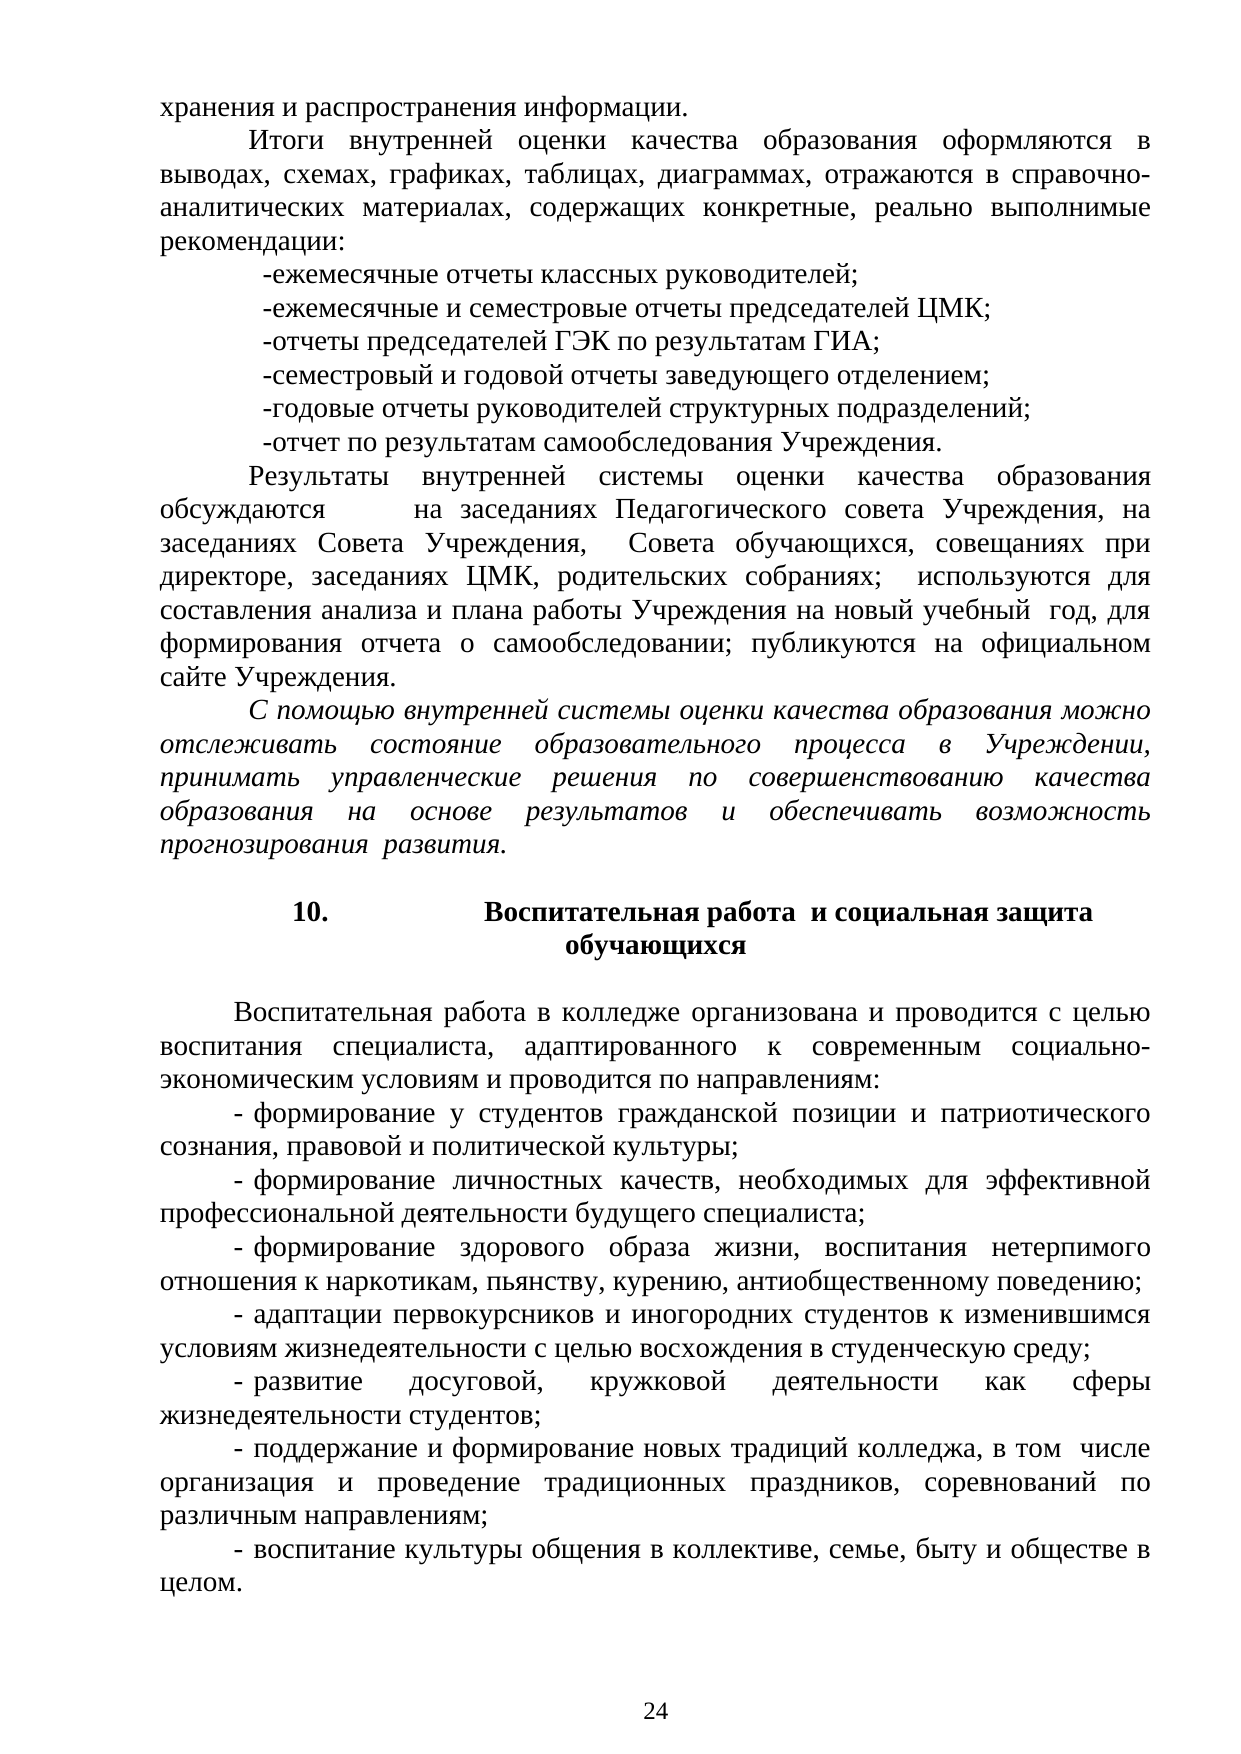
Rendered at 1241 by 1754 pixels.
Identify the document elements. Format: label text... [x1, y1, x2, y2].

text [159, 89, 1152, 122]
text -ежемесячные и семестровые отчеты председателей ЦМК; [159, 290, 1152, 323]
list адаптации первокурсников и иногородних студентов к изменившимся условиям жизнедеятельности с целью восхождения в студенческую среду; [159, 1296, 1152, 1363]
text -семестровый и годовой отчеты заведующего отделением; [159, 357, 1152, 391]
text -годовые отчеты руководителей структурных подразделений; [159, 391, 1152, 424]
list воспитание культуры общения в коллективе, семье, быту и обществе в целом. [159, 1531, 1152, 1598]
list формирование здорового образа жизни, воспитания нетерпимого отношения к наркотикам, пьянству, курению, антиобщественному поведению; [159, 1229, 1152, 1296]
list поддержание и формирование новых традиций колледжа, в том числе организация и проведение традиционных праздников, соревнований по различным направлениям; [159, 1430, 1152, 1531]
text -отчет по результатам самообследования Учреждения. [159, 424, 1152, 458]
text С помощью внутренней системы оценки качества образования можно отслеживать состояние образовательного процесса в Учреждении, принимать управленческие решения по совершенствованию качества образования на основе результатов и обеспечивать возможность прогнозирования развития. [159, 692, 1152, 860]
text Итоги внутренней оценки качества образования оформляются в выводах, схемах, графиках, таблицах, диаграммах, отражаются в справочно-аналитических материалах, содержащих конкретные, реально выполнимые рекомендации: [159, 122, 1152, 256]
text Воспитательная работа в колледже организована и проводится с целью воспитания специалиста, адаптированного к современным социально-экономическим условиям и проводится по направлениям: [159, 994, 1152, 1095]
text Результаты внутренней системы оценки качества образования обсуждаются на заседаниях Педагогического совета Учреждения, на заседаниях Совета Учреждения, Совета обучающихся, совещаниях при директоре, заседаниях ЦМК, родительских собраниях; используются для составления анализа и плана работы Учреждения на новый учебный год, для формирования отчета о самообследовании; публикуются на официальном сайте Учреждения. [159, 458, 1152, 692]
list развитие досуговой, кружковой деятельности как сферы жизнедеятельности студентов; [159, 1363, 1152, 1430]
text -ежемесячные отчеты классных руководителей; [159, 256, 1152, 290]
list формирование личностных качеств, необходимых для эффективной профессиональной деятельности будущего специалиста; [159, 1162, 1152, 1229]
list формирование у студентов гражданской позиции и патриотического сознания, правовой и политической культуры; [159, 1095, 1152, 1162]
text -отчеты председателей ГЭК по результатам ГИА; [159, 323, 1152, 357]
list Воспитательная работа и социальная защита обучающихся [159, 894, 1152, 961]
